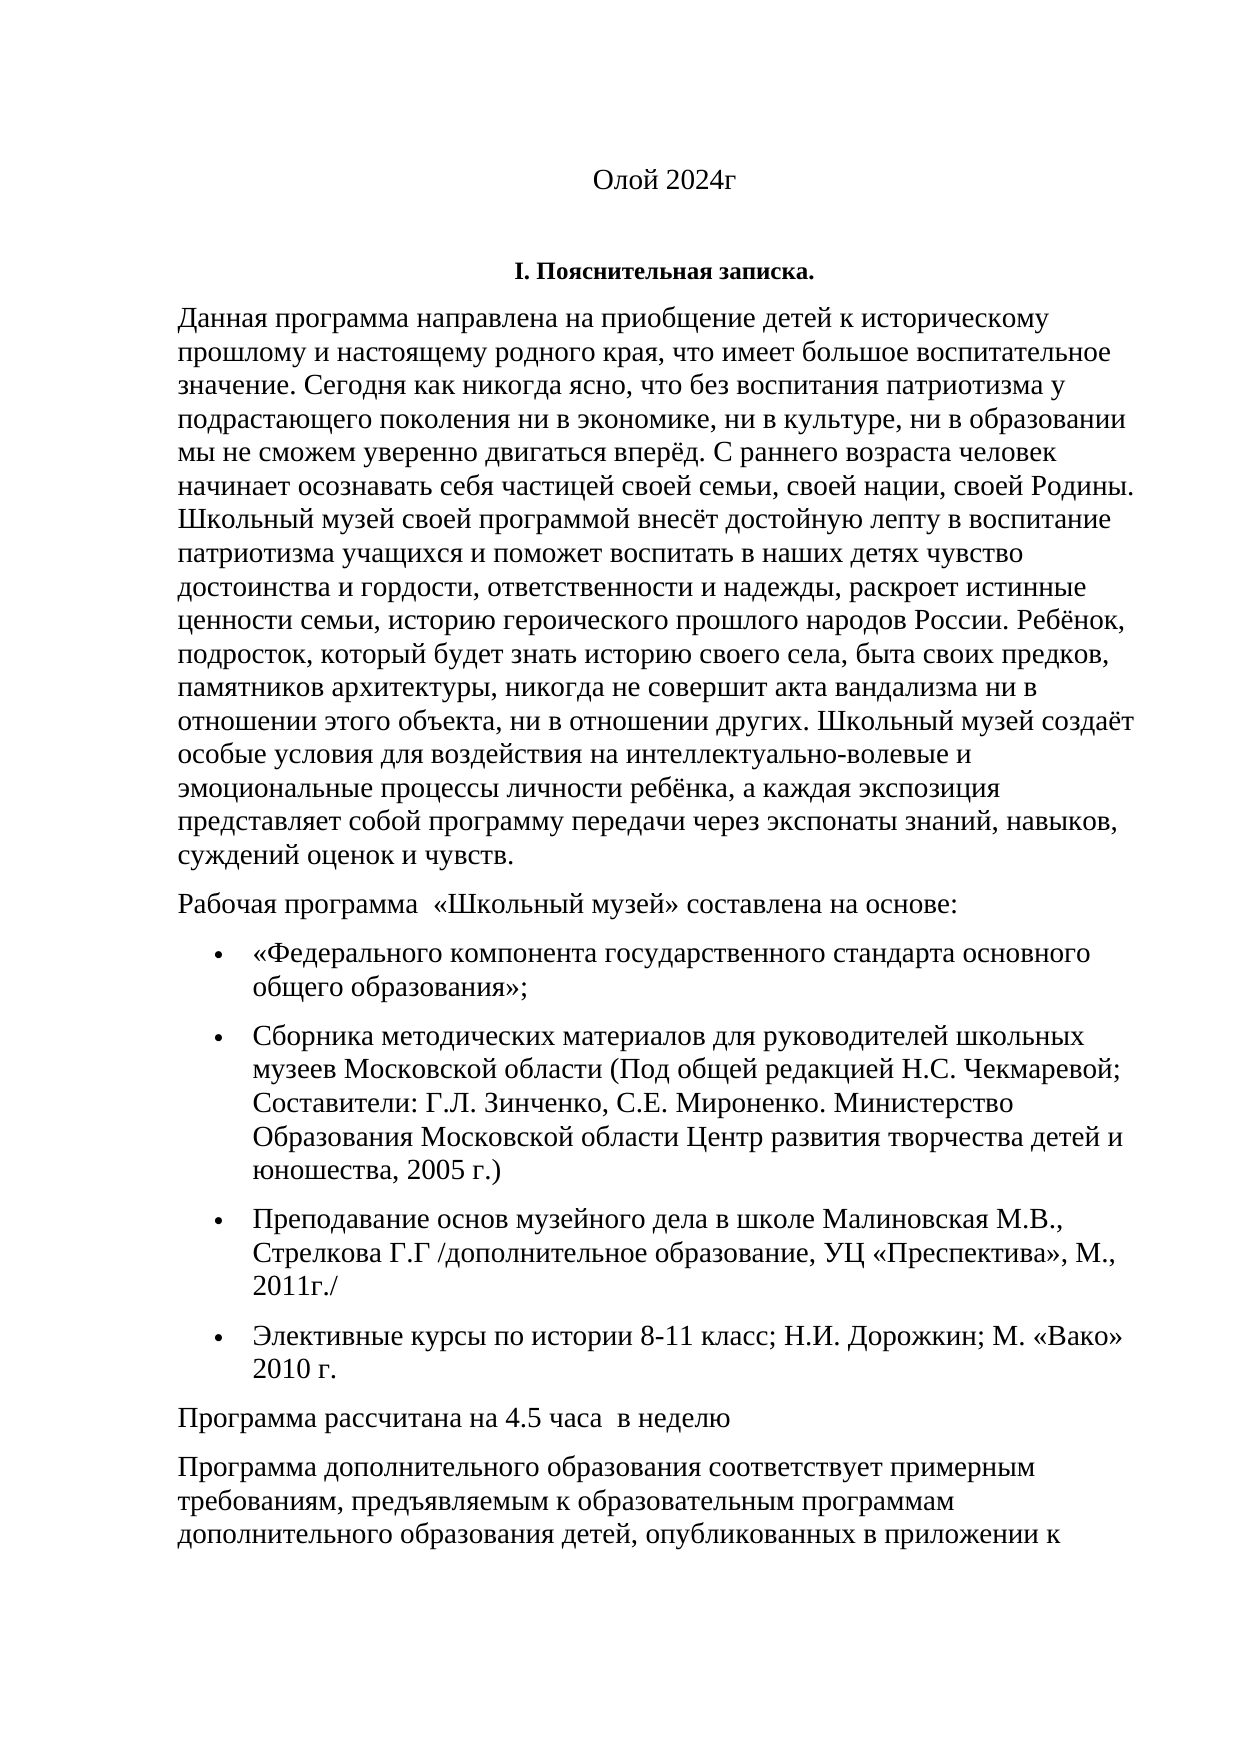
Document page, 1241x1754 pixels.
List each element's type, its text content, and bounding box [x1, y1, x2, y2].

list Преподавание основ музейного дела в школе Малиновская М.В., Стрелкова Г.Г /дополнительное образование, УЦ «Преспектива», М., 2011г./ [215, 1201, 1152, 1302]
text I. Пояснительная записка. [177, 256, 1152, 285]
list Сборника методических материалов для руководителей школьных музеев Московской области (Под общей редакцией Н.С. Чекмаревой; Составители: Г.Л. Зинченко, С.Е. Мироненко. Министерство Образования Московской области Центр развития творчества детей и юношества, 2005 г.) [215, 1018, 1152, 1186]
text Данная программа направлена на приобщение детей к историческому прошлому и настоящему родного края, что имеет большое воспитательное значение. Сегодня как никогда ясно, что без воспитания патриотизма у подрастающего поколения ни в экономике, ни в культуре, ни в образовании мы не сможем уверенно двигаться вперёд. С раннего возраста человек начинает осознавать себя частицей своей семьи, своей нации, своей Родины. Школьный музей своей программой внесёт достойную лепту в воспитание патриотизма учащихся и поможет воспитать в наших детях чувство достоинства и гордости, ответственности и надежды, раскроет истинные ценности семьи, историю героического прошлого народов России. Ребёнок, подросток, который будет знать историю своего села, быта своих предков, памятников архитектуры, никогда не совершит акта вандализма ни в отношении этого объекта, ни в отношении других. Школьный музей создаёт особые условия для воздействия на интеллектуально-волевые и эмоциональные процессы личности ребёнка, а каждая экспозиция представляет собой программу передачи через экспонаты знаний, навыков, суждений оценок и чувств. [177, 300, 1152, 871]
text Программа рассчитана на 4.5 часа в неделю [177, 1400, 1152, 1434]
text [177, 1449, 1152, 1550]
list Элективные курсы по истории 8-11 класс; Н.И. Дорожкин; М. «Вако» 2010 г. [215, 1318, 1152, 1385]
list «Федерального компонента государственного стандарта основного общего образования»; [215, 935, 1152, 1002]
text Рабочая программа «Школьный музей» составлена на основе: [177, 886, 1152, 920]
text Олой 2024г [177, 162, 1152, 196]
